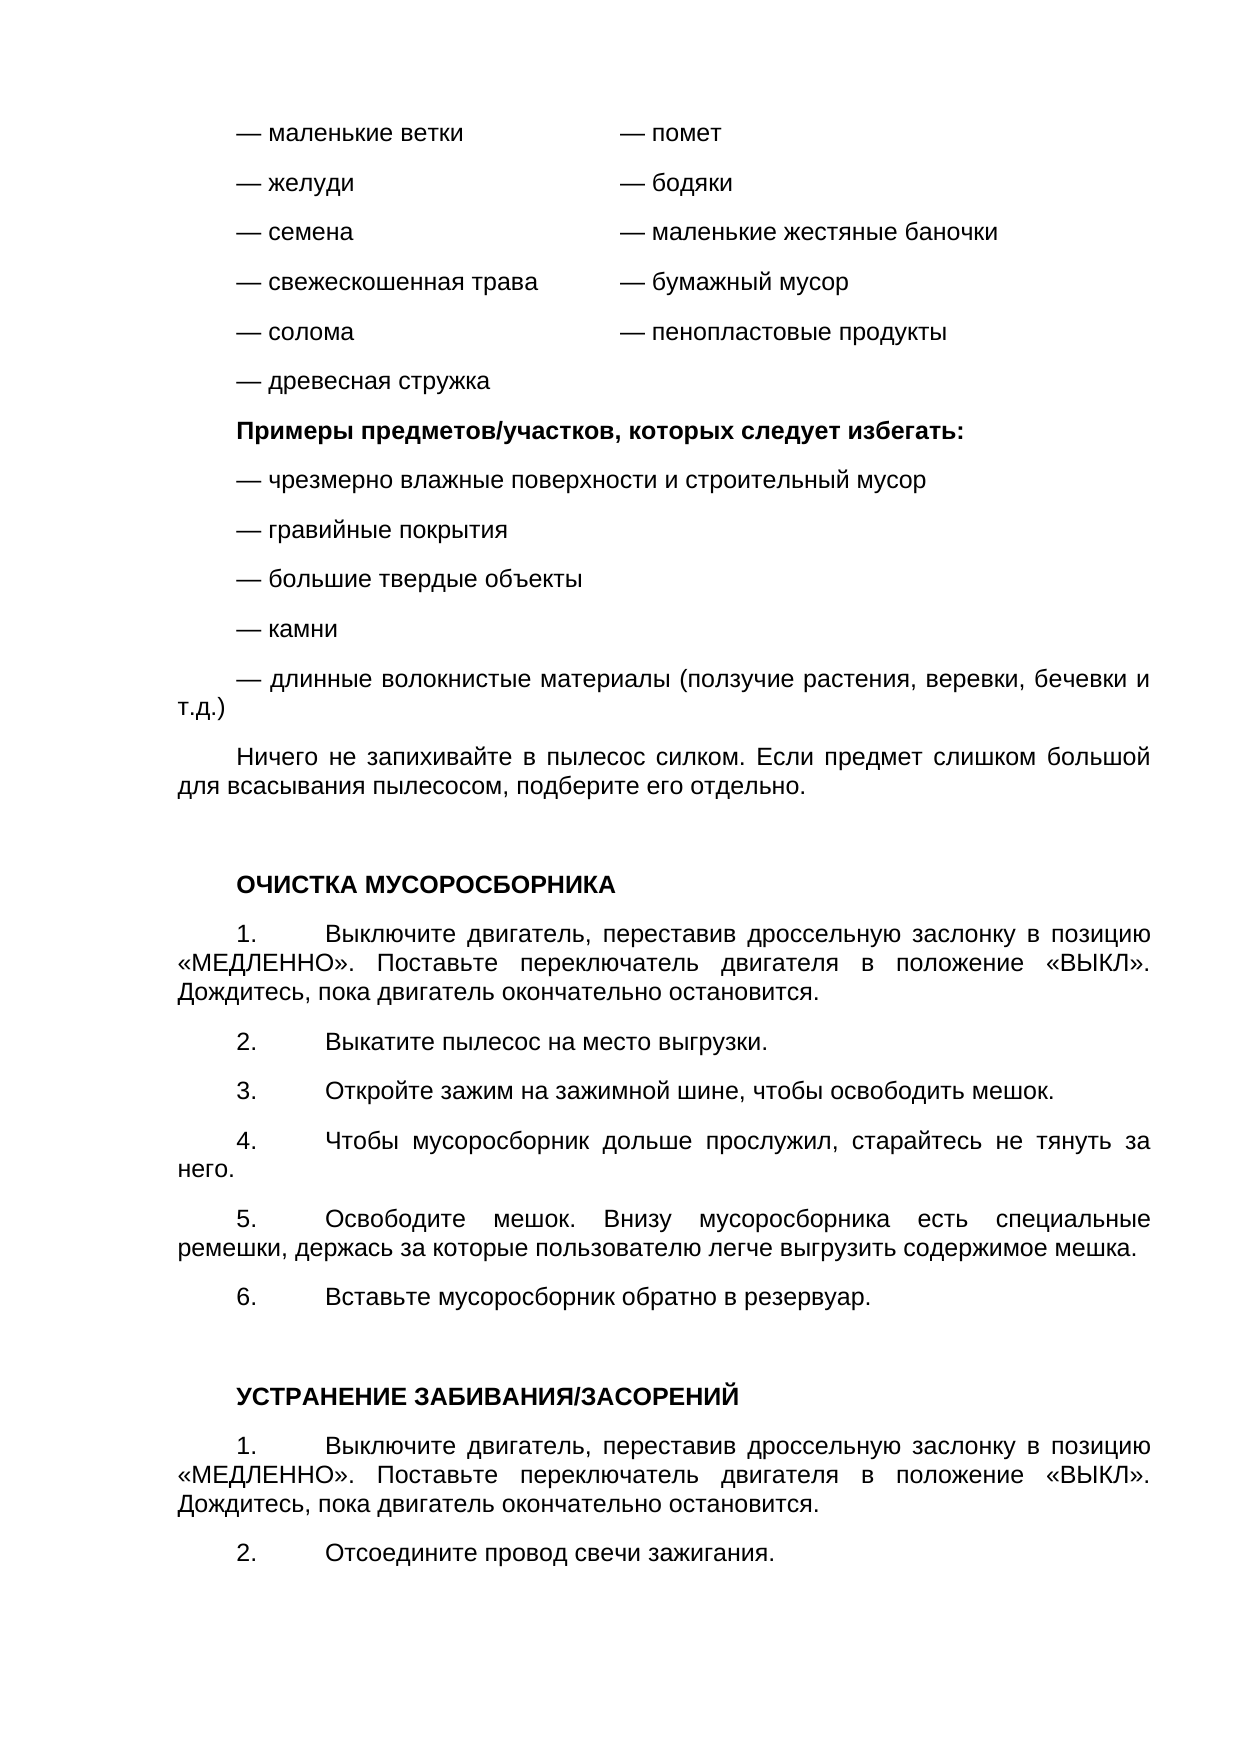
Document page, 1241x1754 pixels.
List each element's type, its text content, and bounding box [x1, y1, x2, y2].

text — древесная стружка [177, 366, 1152, 395]
text 6. Вставьте мусоросборник обратно в резервуар. [177, 1282, 1152, 1311]
text 5. Освободите мешок. Внизу мусоросборника есть специальные ремешки, держась за которые пользователю легче выгрузить содержимое мешка. [177, 1204, 1152, 1261]
text 4. Чтобы мусоросборник дольше прослужил, старайтесь не тянуть за него. [177, 1126, 1152, 1183]
text — семена — маленькие жестяные баночки [177, 217, 1152, 246]
text ОЧИСТКА МУСОРОСБОРНИКА [177, 870, 1152, 898]
text 2. Выкатите пылесос на место выгрузки. [177, 1026, 1152, 1055]
text УСТРАНЕНИЕ ЗАБИВАНИЯ/ЗАСОРЕНИЙ [177, 1381, 1152, 1410]
text 1. Выключите двигатель, переставив дроссельную заслонку в позицию «МЕДЛЕННО». Поставьте переключатель двигателя в положение «ВЫКЛ». Дождитесь, пока двигатель окончательно остановится. [177, 1431, 1152, 1517]
text — гравийные покрытия [177, 515, 1152, 543]
text 2. Отсоедините провод свечи зажигания. [177, 1538, 1152, 1567]
text — свежескошенная трава — бумажный мусор [177, 267, 1152, 296]
text — маленькие ветки — помет [177, 118, 1152, 147]
text Ничего не запихивайте в пылесос силком. Если предмет слишком большой для всасывания пылесосом, подберите его отдельно. [177, 742, 1152, 799]
text 3. Откройте зажим на зажимной шине, чтобы освободить мешок. [177, 1076, 1152, 1105]
text — чрезмерно влажные поверхности и строительный мусор [177, 465, 1152, 494]
text Примеры предметов/участков, которых следует избегать: [177, 416, 1152, 444]
text — солома — пенопластовые продукты [177, 316, 1152, 345]
text — длинные волокнистые материалы (ползучие растения, веревки, бечевки и т.д.) [177, 663, 1152, 721]
text — желуди — бодяки [177, 168, 1152, 196]
text 1. Выключите двигатель, переставив дроссельную заслонку в позицию «МЕДЛЕННО». Поставьте переключатель двигателя в положение «ВЫКЛ». Дождитесь, пока двигатель окончательно остановится. [177, 919, 1152, 1006]
text — большие твердые объекты [177, 564, 1152, 593]
text — камни [177, 614, 1152, 643]
